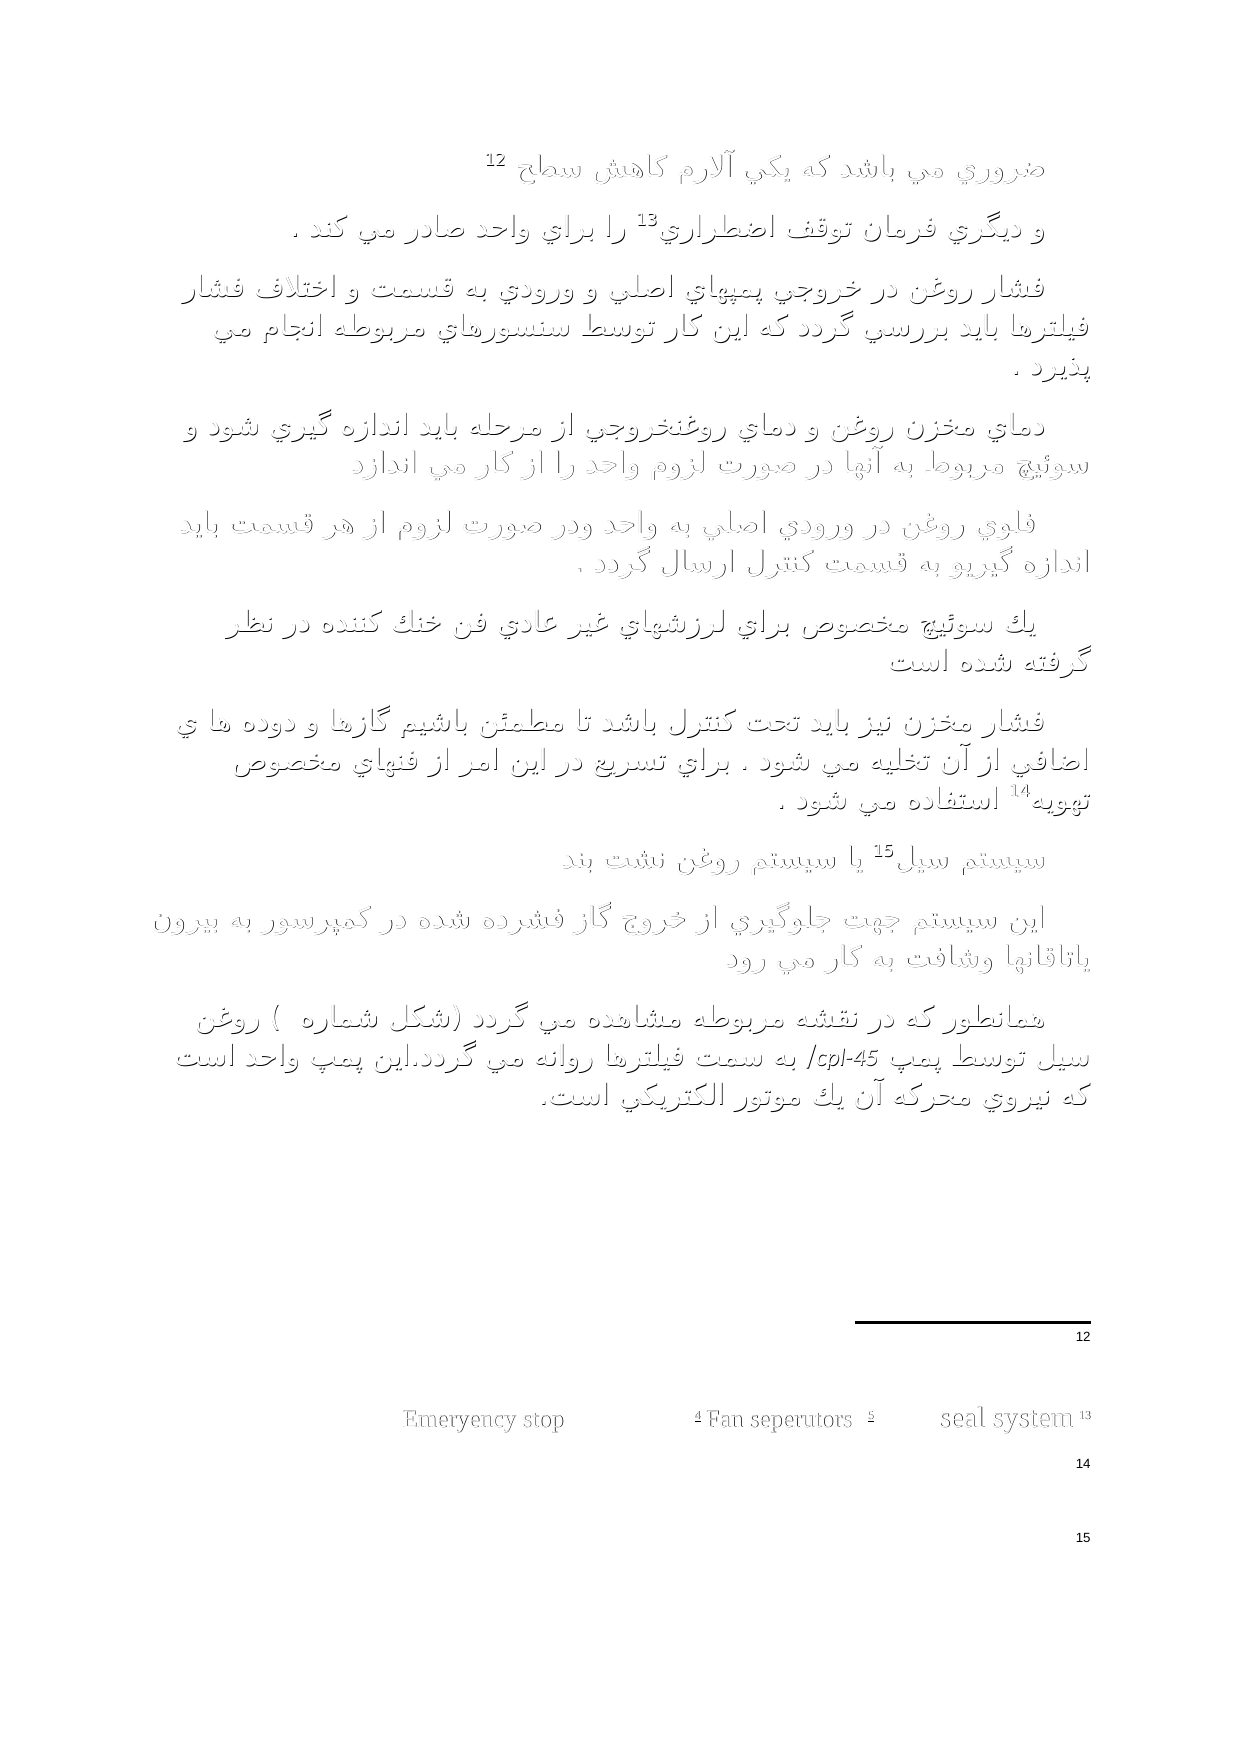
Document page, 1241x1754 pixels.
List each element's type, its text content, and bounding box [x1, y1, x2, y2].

text ضروري مي باشد كه يكي آلارم كاهش سطح [150, 150, 1090, 184]
text فشار مخزن نيز بايد تحت كنترل باشد تا مطمئن باشيم گازها و دوده ها ي اضافي از آن تخليه مي شود . براي تسريع در اين امر از فنهاي مخصوص تهويه استفاده مي شود . [150, 703, 1090, 815]
text و ديگري فرمان توقف اضطراري را براي واحد صادر مي كند . [973, 210, 1090, 244]
text سيستم سيل يا سيستم روغن نشت بند [150, 841, 1090, 875]
text يك سوئيچ مخصوص براي لرزشهاي غير عادي فن خنك كننده در نظر گرفته شده است [150, 605, 1090, 678]
text فشار روغن در خروجي پمپهاي اصلي و ورودي به قسمت و اختلاف فشار فيلترها بايد بررسي گردد كه اين كار توسط سنسورهاي مربوطه انجام مي پذيرد . [150, 269, 1090, 381]
text اين سيستم جهت جلوگيري از خروج گاز فشرده شده در كمپرسور به بيرون ياتاقانها وشافت به كار مي رود [150, 901, 1090, 974]
text فلوي روغن در ورودي اصلي به واحد ودر صورت لزوم از هر قسمت بايد اندازه گيريو به قسمت كنترل ارسال گردد . [150, 506, 1090, 579]
text همانطور كه در نقشه مربوطه مشاهده مي گردد (شكل شماره ) روغن سيل توسط پمپ cpl-45/ به سمت فيلترها روانه مي گردد.اين پمپ واحد است كه نيروي محركه آن يك موتور الكتريكي است. [150, 1000, 1090, 1112]
text و ديگري فرمان توقف اضطراري را براي واحد صادر مي كند . [150, 210, 997, 244]
text دماي مخزن روغن و دماي روغنخروجي از مرحله بايد اندازه گيري شود و سوئيچ مربوط به آنها در صورت لزوم واحد را از كار مي اندازد [150, 407, 1090, 480]
